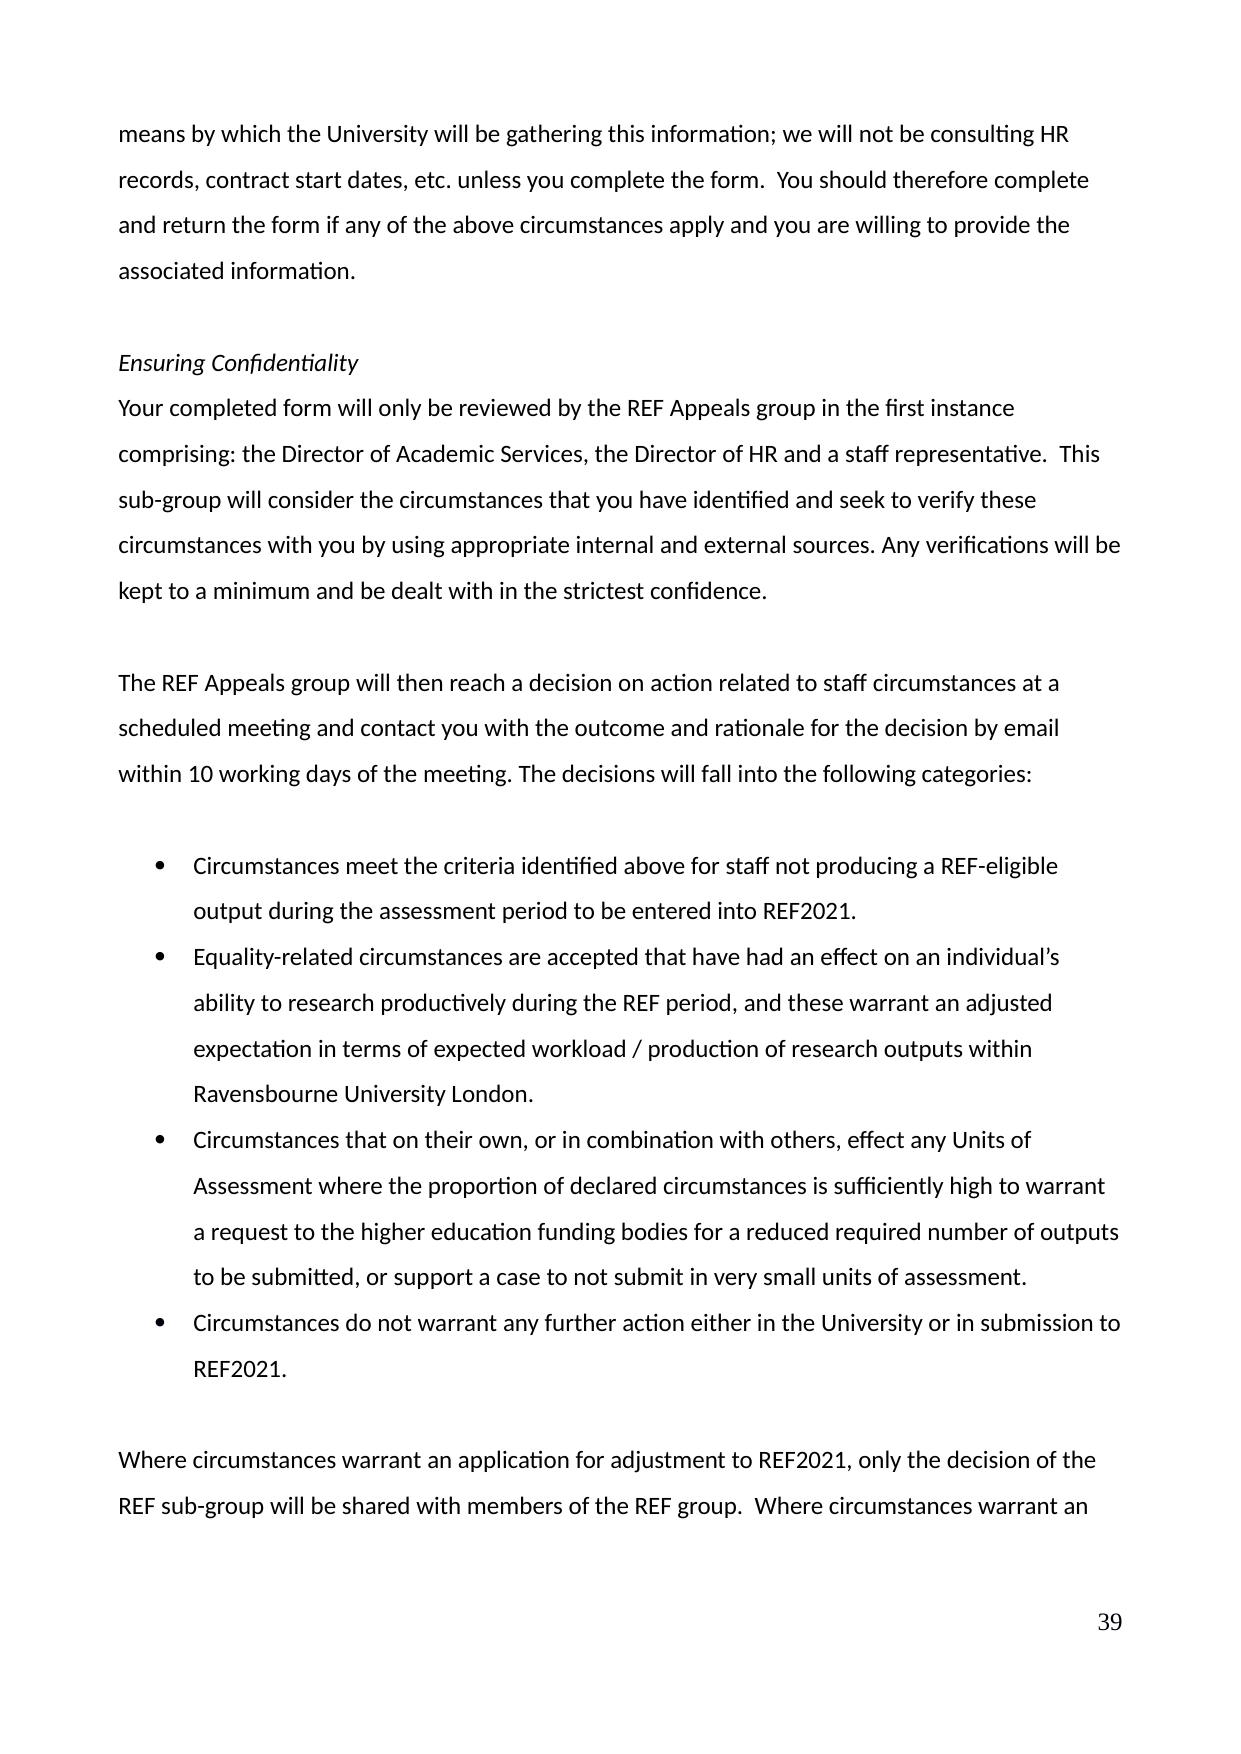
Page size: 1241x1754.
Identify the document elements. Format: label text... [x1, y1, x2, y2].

text The REF Appeals group will then reach a decision on action related to staff circumstances at a scheduled meeting and contact you with the outcome and rationale for the decision by email within 10 working days of the meeting. The decisions will fall into the following categories: [118, 667, 1122, 789]
list Circumstances that on their own, or in combination with others, effect any Units of Assessment where the proportion of declared circumstances is sufficiently high to warrant a request to the higher education funding bodies for a reduced required number of outputs to be submitted, or support a case to not submit in very small units of assessment. [156, 1124, 1122, 1292]
text Ensuring Confidentiality [118, 347, 1122, 377]
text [118, 118, 1122, 286]
list Circumstances do not warrant any further action either in the University or in submission to REF2021. [156, 1307, 1122, 1383]
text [118, 1444, 1122, 1521]
text Your completed form will only be reviewed by the REF Appeals group in the first instance comprising: the Director of Academic Services, the Director of HR and a staff representative. This sub-group will consider the circumstances that you have identified and seek to verify these circumstances with you by using appropriate internal and external sources. Any verifications will be kept to a minimum and be dealt with in the strictest confidence. [118, 392, 1122, 606]
list Circumstances meet the criteria identified above for staff not producing a REF-eligible output during the assessment period to be entered into REF2021. [156, 850, 1122, 926]
list Equality-related circumstances are accepted that have had an effect on an individual’s ability to research productively during the REF period, and these warrant an adjusted expectation in terms of expected workload / production of research outputs within Ravensbourne University London. [156, 941, 1122, 1109]
